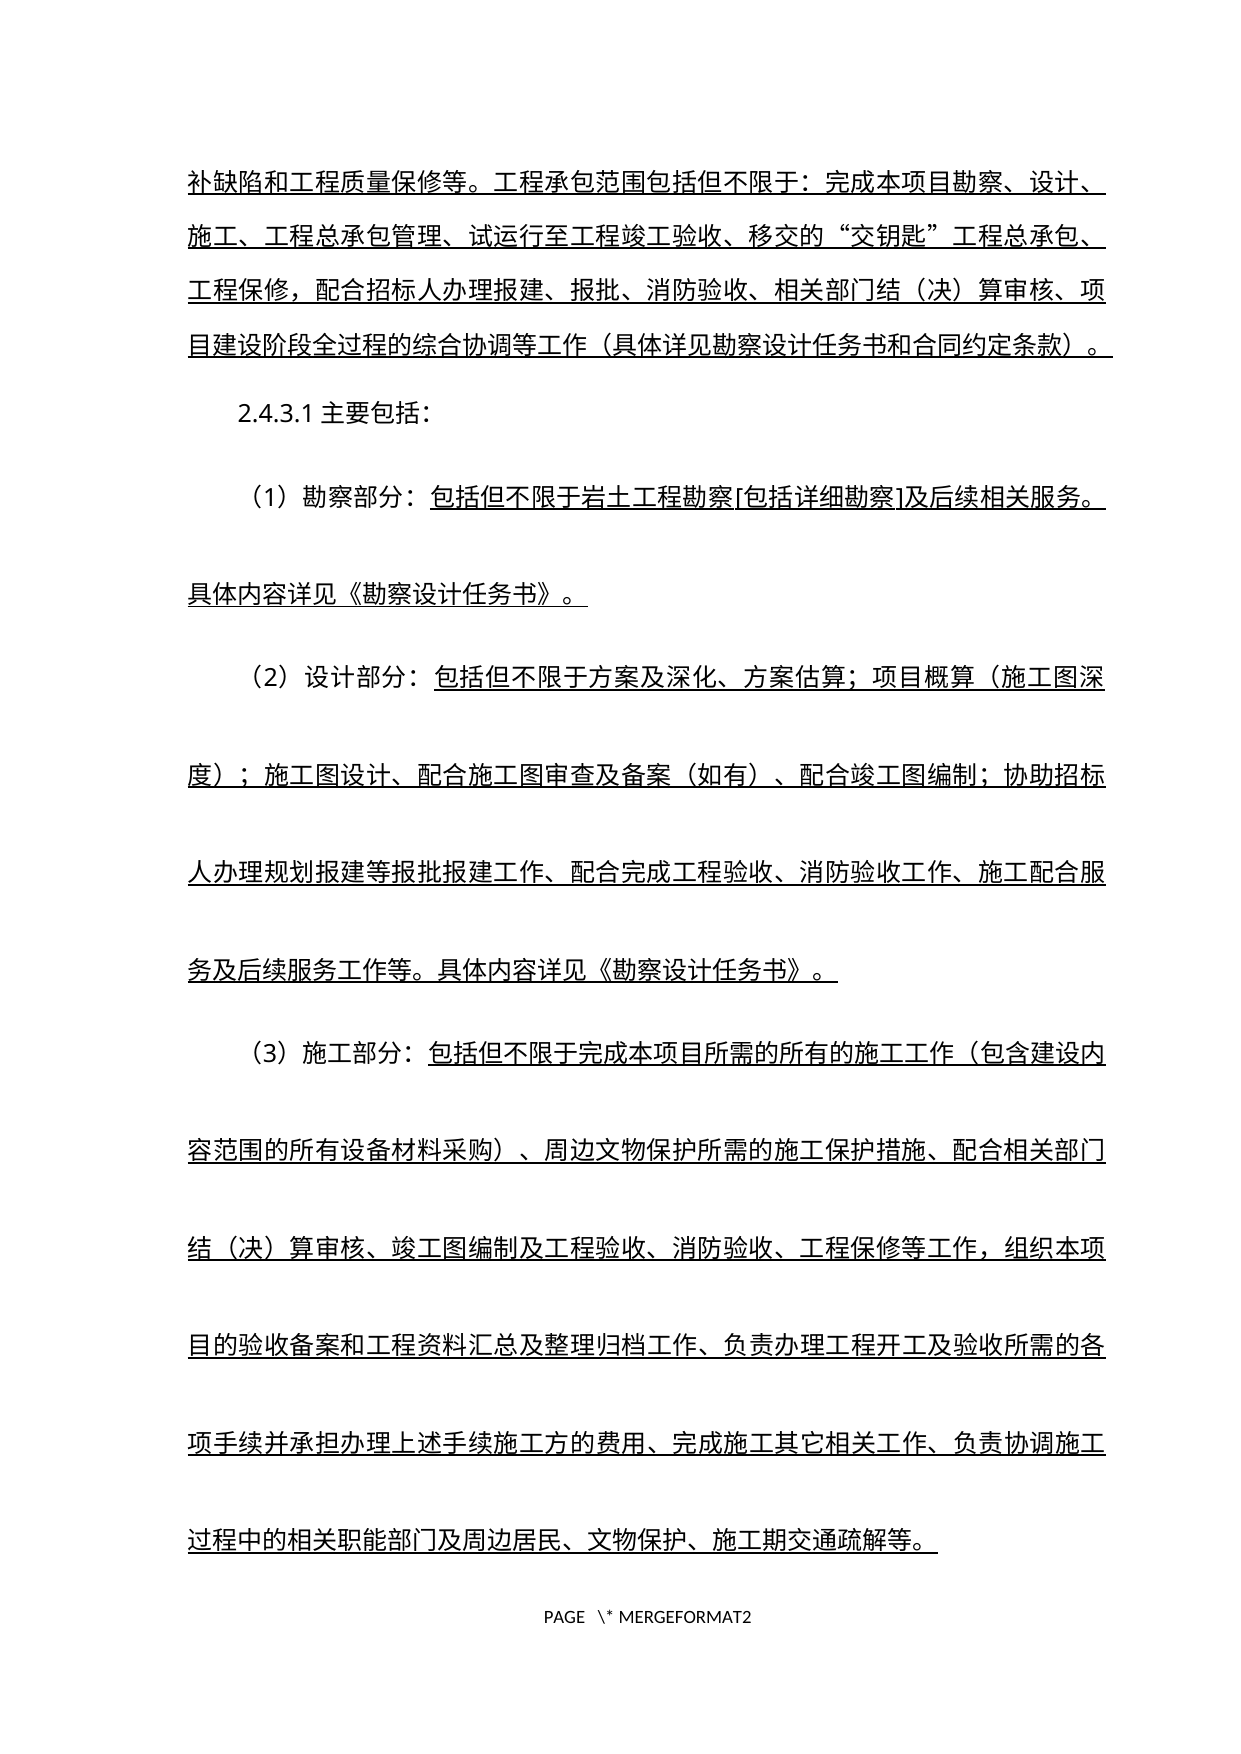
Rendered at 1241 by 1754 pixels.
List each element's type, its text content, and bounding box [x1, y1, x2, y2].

list （3）施工部分：包括但不限于完成本项目所需的所有的施工工作（包含建设内容范围的所有设备材料采购）、周边文物保护所需的施工保护措施、配合相关部门结（决）算审核、竣工图编制及工程验收、消防验收、工程保修等工作，组织本项目的验收备案和工程资料汇总及整理归档工作、负责办理工程开工及验收所需的各项手续并承担办理上述手续施工方的费用、完成施工其它相关工作、负责协调施工过程中的相关职能部门及周边居民、文物保护、施工期交通疏解等。 [187, 1019, 1107, 1571]
text （1）勘察部分：包括但不限于岩土工程勘察[包括详细勘察]及后续相关服务。具体内容详见《勘察设计任务书》。 [187, 463, 1107, 625]
text （2）设计部分：包括但不限于方案及深化、方案估算；项目概算（施工图深度）；施工图设计、配合施工图审查及备案（如有）、配合竣工图编制；协助招标人办理规划报建等报批报建工作、配合完成工程验收、消防验收工作、施工配合服务及后续服务工作等。具体内容详见《勘察设计任务书》。 [187, 643, 1107, 1001]
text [187, 162, 1107, 356]
text 2.4.3.1主要包括： [187, 379, 1107, 444]
